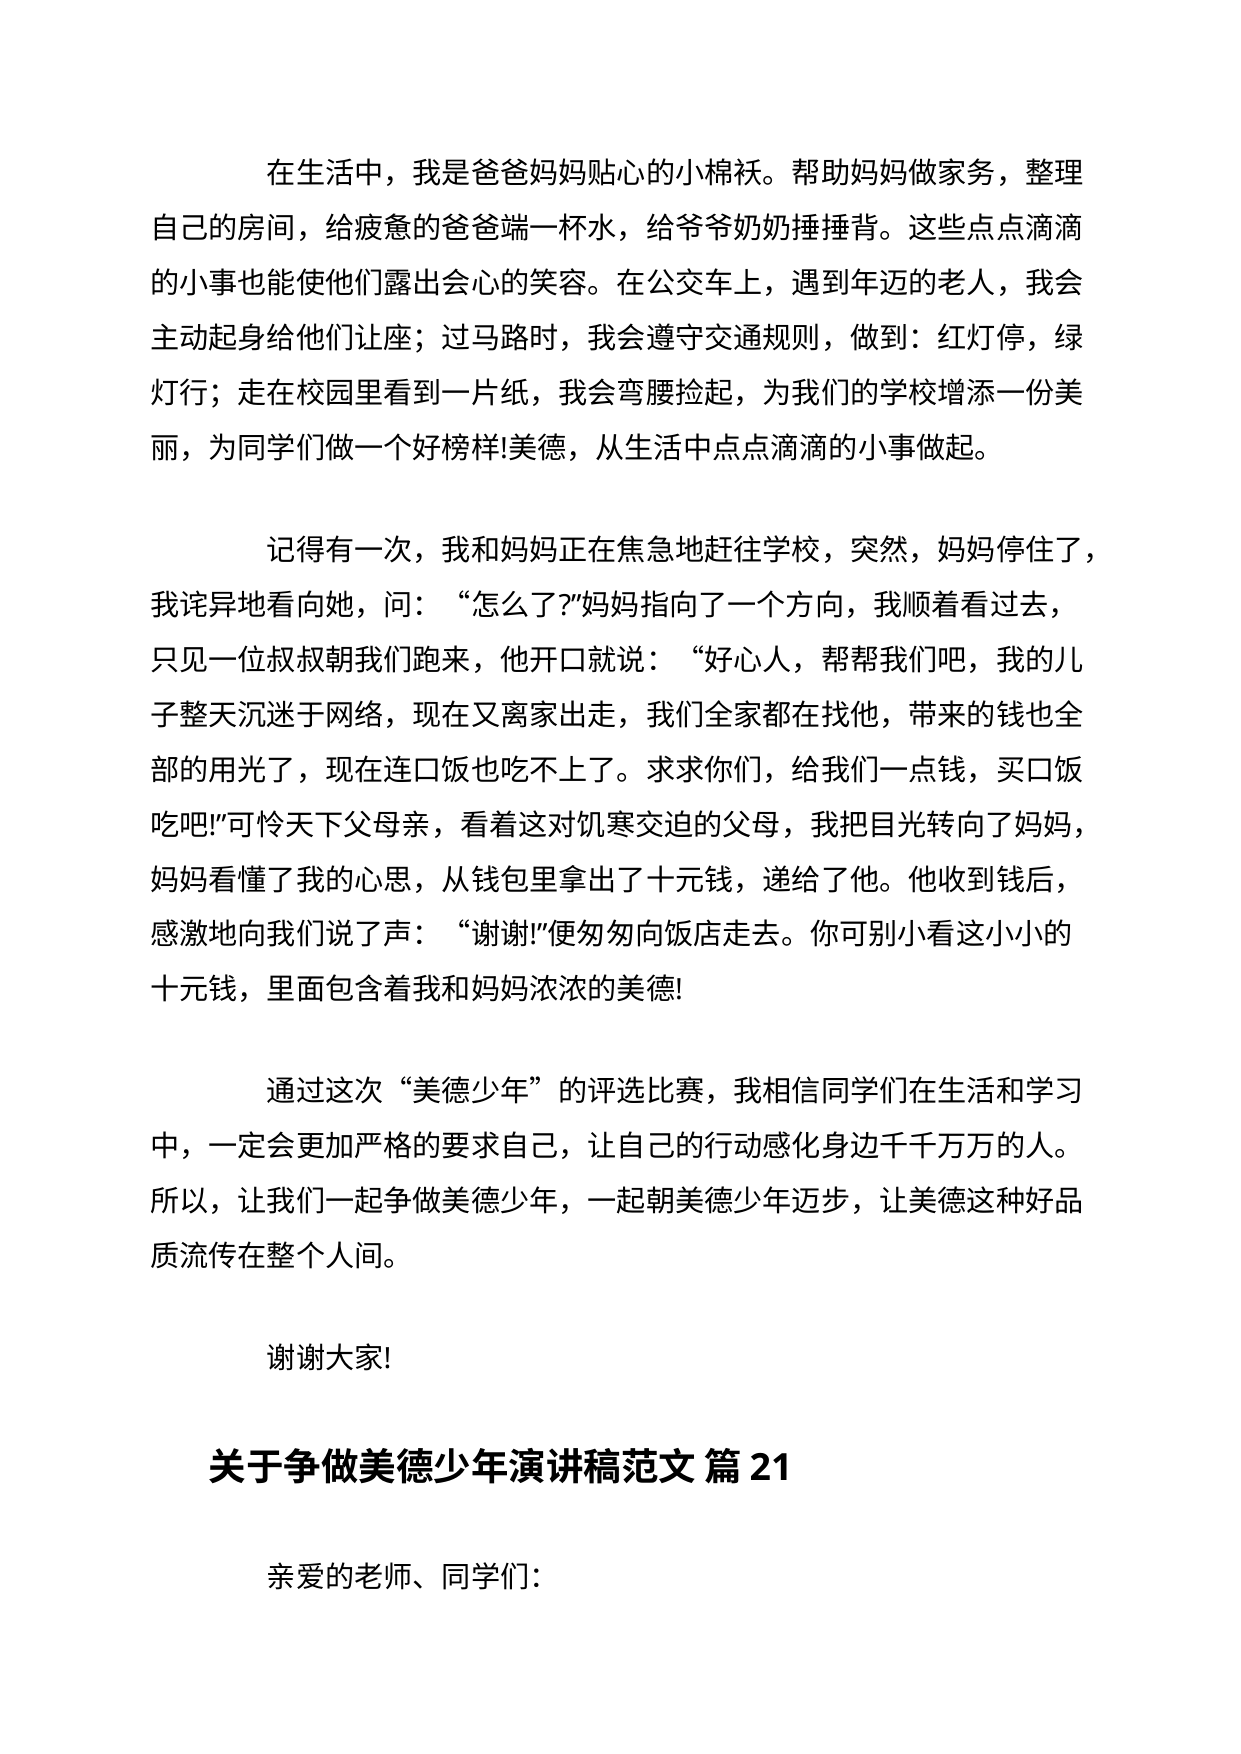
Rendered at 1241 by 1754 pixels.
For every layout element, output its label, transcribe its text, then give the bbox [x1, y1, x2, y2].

text 在生活中，我是爸爸妈妈贴心的小棉袄。帮助妈妈做家务，整理自己的房间，给疲惫的爸爸端一杯水，给爷爷奶奶捶捶背。这些点点滴滴的小事也能使他们露出会心的笑容。在公交车上，遇到年迈的老人，我会主动起身给他们让座；过马路时，我会遵守交通规则，做到：红灯停，绿灯行；走在校园里看到一片纸，我会弯腰捡起，为我们的学校增添一份美丽，为同学们做一个好榜样!美德，从生活中点点滴滴的小事做起。 [150, 150, 1090, 467]
text 通过这次“美德少年”的评选比赛，我相信同学们在生活和学习中，一定会更加严格的要求自己，让自己的行动感化身边千千万万的人。所以，让我们一起争做美德少年，一起朝美德少年迈步，让美德这种好品质流传在整个人间。 [150, 1068, 1090, 1275]
text 记得有一次，我和妈妈正在焦急地赶往学校，突然，妈妈停住了，我诧异地看向她，问：“怎么了?”妈妈指向了一个方向，我顺着看过去，只见一位叔叔朝我们跑来，他开口就说：“好心人，帮帮我们吧，我的儿子整天沉迷于网络，现在又离家出走，我们全家都在找他，带来的钱也全部的用光了，现在连口饭也吃不上了。求求你们，给我们一点钱，买口饭吃吧!”可怜天下父母亲，看着这对饥寒交迫的父母，我把目光转向了妈妈，妈妈看懂了我的心思，从钱包里拿出了十元钱，递给了他。他收到钱后，感激地向我们说了声：“谢谢!”便匆匆向饭店走去。你可别小看这小小的十元钱，里面包含着我和妈妈浓浓的美德! [150, 526, 1090, 1008]
text 谢谢大家! [150, 1334, 1090, 1377]
text 亲爱的老师、同学们： [150, 1554, 1090, 1596]
text 关于争做美德少年演讲稿范文 篇21 [150, 1436, 1090, 1491]
